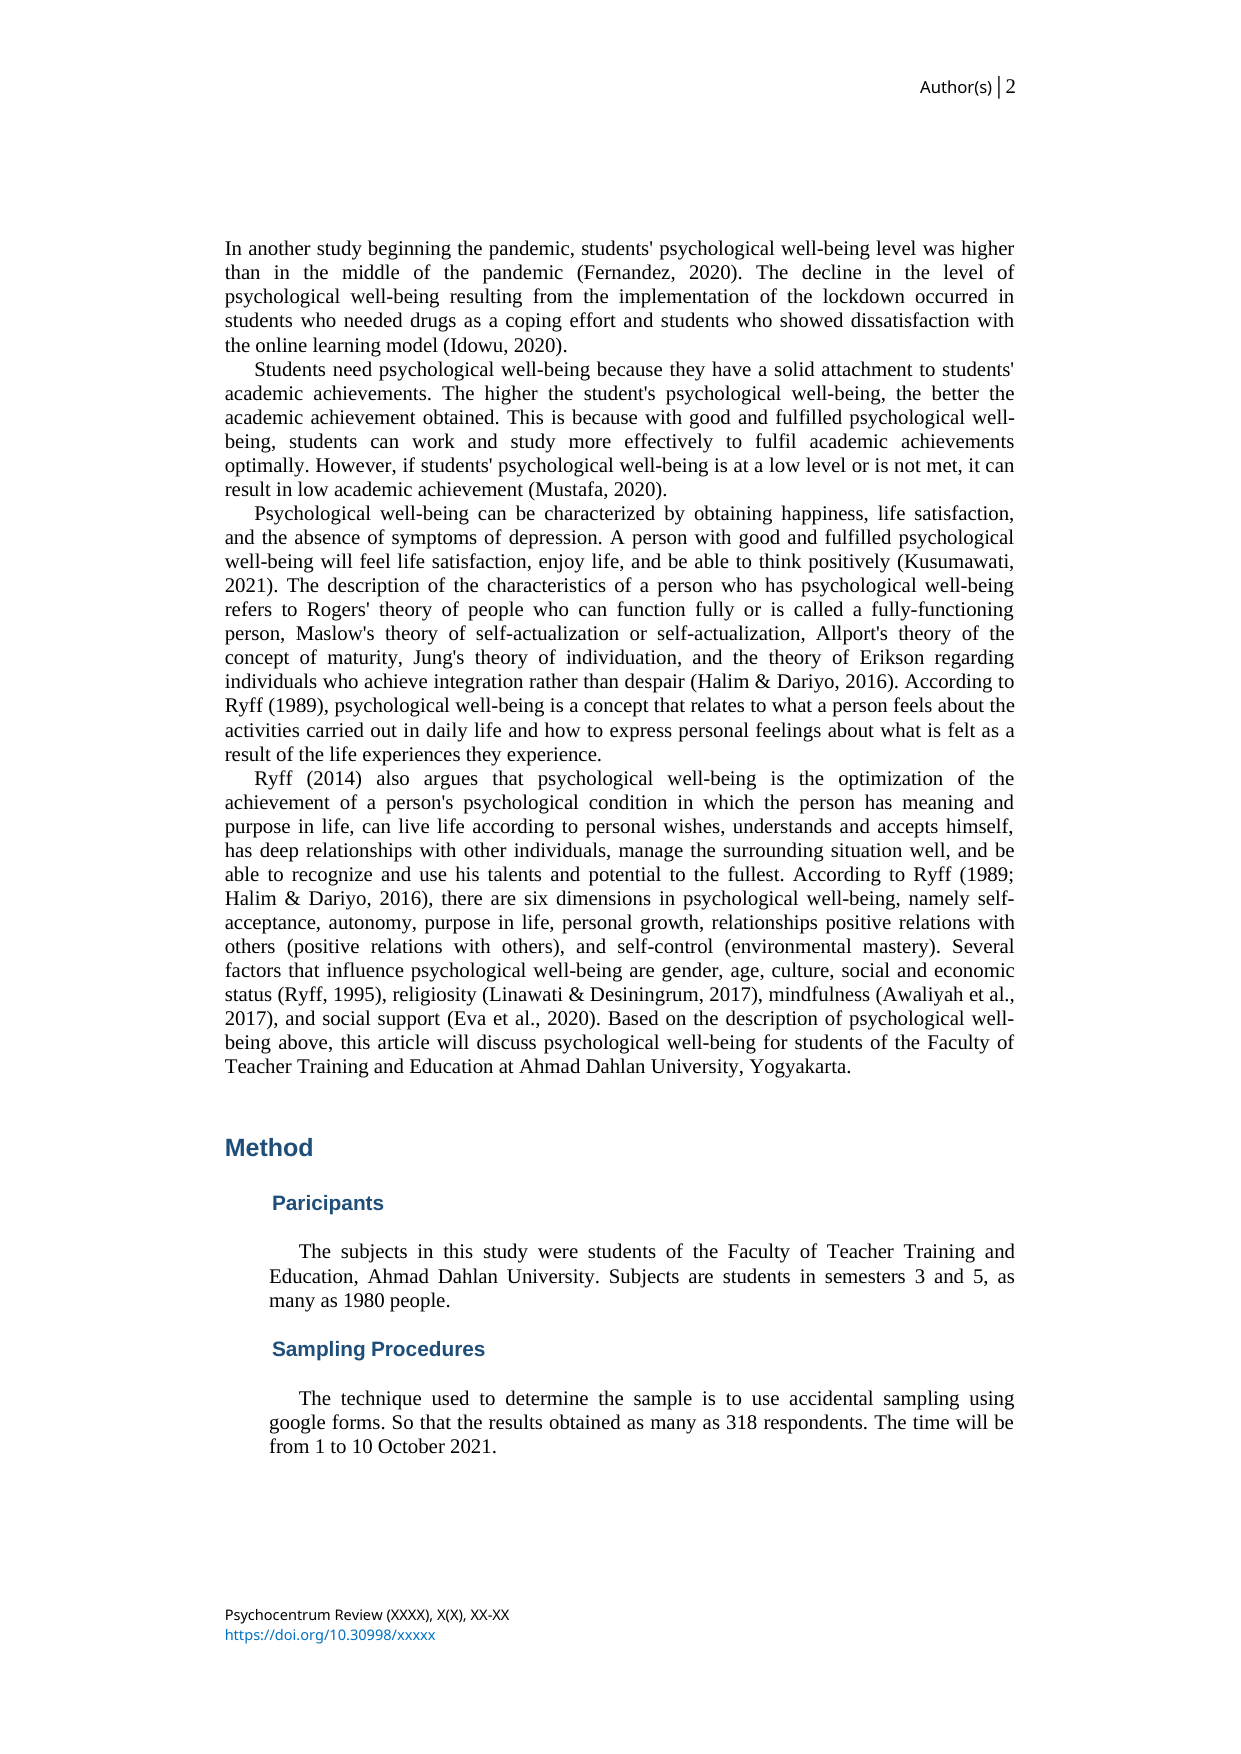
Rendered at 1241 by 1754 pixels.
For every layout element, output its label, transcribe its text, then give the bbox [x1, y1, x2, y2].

text Ryff (2014) also argues that psychological well-being is the optimization of the achievement of a person's psychological condition in which the person has meaning and purpose in life, can live life according to personal wishes, understands and accepts himself, has deep relationships with other individuals, manage the surrounding situation well, and be able to recognize and use his talents and potential to the fullest. According to Ryff (1989; Halim & Dariyo, 2016), there are six dimensions in psychological well-being, namely self-acceptance, autonomy, purpose in life, personal growth, relationships positive relations with others (positive relations with others), and self-control (environmental mastery). Several factors that influence psychological well-being are gender, age, culture, social and economic status (Ryff, 1995), religiosity (Linawati & Desiningrum, 2017), mindfulness (Awaliyah et al., 2017), and social support (Eva et al., 2020). Based on the description of psychological well-being above, this article will discuss psychological well-being for students of the Faculty of Teacher Training and Education at Ahmad Dahlan University, Yogyakarta. [224, 766, 1016, 1078]
text Paricipants [224, 1191, 1016, 1214]
text Sampling Procedures [224, 1337, 1016, 1361]
text Method [224, 1133, 1016, 1161]
text The technique used to determine the sample is to use accidental sampling using google forms. So that the results obtained as many as 318 respondents. The time will be from 1 to 10 October 2021. [269, 1386, 1016, 1458]
text Psychological well-being can be characterized by obtaining happiness, life satisfaction, and the absence of symptoms of depression. A person with good and fulfilled psychological well-being will feel life satisfaction, enjoy life, and be able to think positively (Kusumawati, 2021). The description of the characteristics of a person who has psychological well-being refers to Rogers' theory of people who can function fully or is called a fully-functioning person, Maslow's theory of self-actualization or self-actualization, Allport's theory of the concept of maturity, Jung's theory of individuation, and the theory of Erikson regarding individuals who achieve integration rather than despair (Halim & Dariyo, 2016). According to Ryff (1989), psychological well-being is a concept that relates to what a person feels about the activities carried out in daily life and how to express personal feelings about what is felt as a result of the life experiences they experience. [224, 501, 1016, 766]
text Students need psychological well-being because they have a solid attachment to students' academic achievements. The higher the student's psychological well-being, the better the academic achievement obtained. This is because with good and fulfilled psychological well-being, students can work and study more effectively to fulfil academic achievements optimally. However, if students' psychological well-being is at a low level or is not met, it can result in low academic achievement (Mustafa, 2020). [224, 357, 1016, 501]
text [224, 236, 1016, 357]
text The subjects in this study were students of the Faculty of Teacher Training and Education, Ahmad Dahlan University. Subjects are students in semesters 3 and 5, as many as 1980 people. [269, 1239, 1016, 1312]
